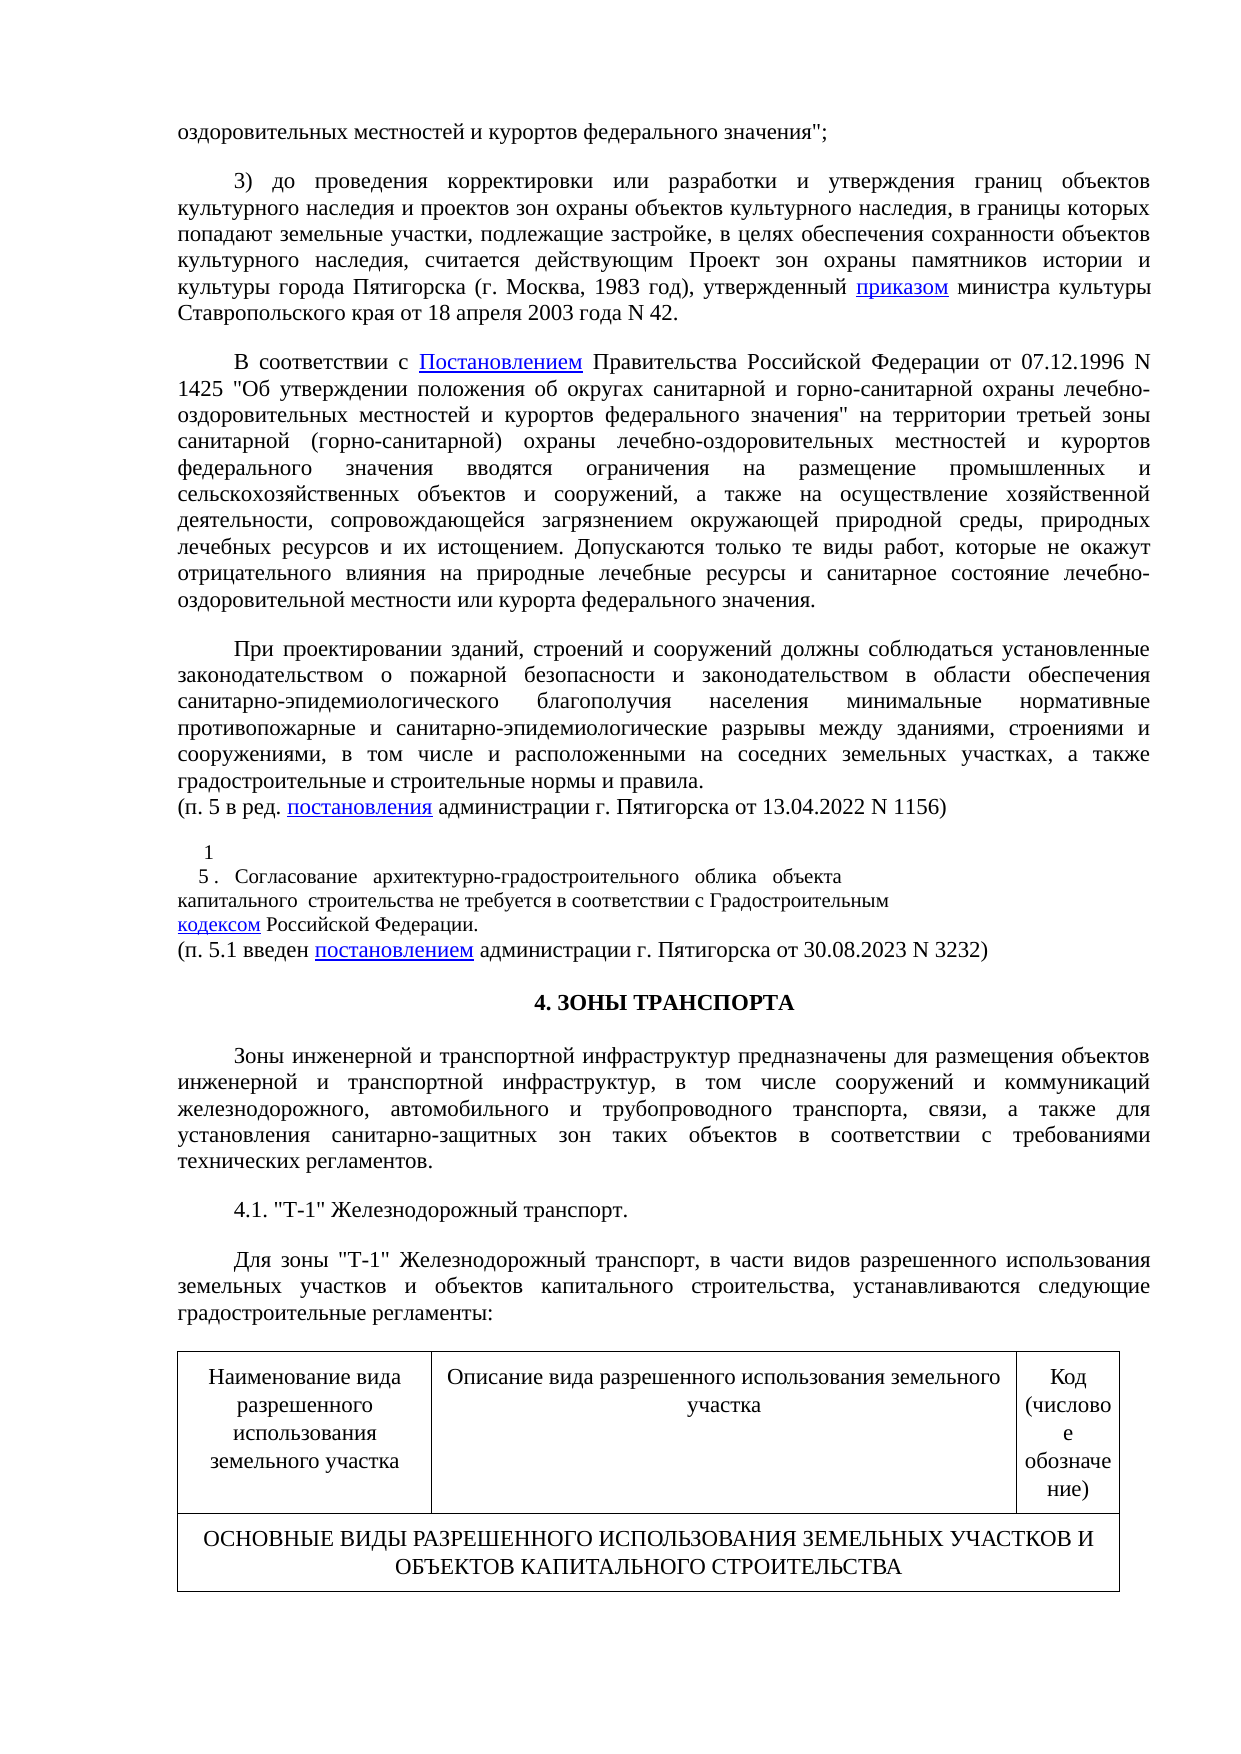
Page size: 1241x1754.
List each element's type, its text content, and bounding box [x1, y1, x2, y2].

text При проектировании зданий, строений и сооружений должны соблюдаться установленные законодательством о пожарной безопасности и законодательством в области обеспечения санитарно-эпидемиологического благополучия населения минимальные нормативные противопожарные и санитарно-эпидемиологические разрывы между зданиями, строениями и сооружениями, в том числе и расположенными на соседних земельных участках, а также градостроительные и строительные нормы и правила. [177, 635, 1152, 793]
text Для зоны "Т-1" Железнодорожный транспорт, в части видов разрешенного использования земельных участков и объектов капитального строительства, устанавливаются следующие градостроительные регламенты: [177, 1246, 1152, 1325]
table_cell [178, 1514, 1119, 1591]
text 3) до проведения корректировки или разработки и утверждения границ объектов культурного наследия и проектов зон охраны объектов культурного наследия, в границы которых попадают земельные участки, подлежащие застройке, в целях обеспечения сохранности объектов культурного наследия, считается действующим Проект зон охраны памятников истории и культуры города Пятигорска (г. Москва, 1983 год), утвержденный приказом министра культуры Ставропольского края от 18 апреля 2003 года N 42. [177, 167, 1152, 326]
text (п. 5.1 введен постановлением администрации г. Пятигорска от 30.08.2023 N 3232) [177, 936, 1152, 963]
title 4. ЗОНЫ ТРАНСПОРТА [177, 989, 1152, 1016]
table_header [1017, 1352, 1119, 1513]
text кодексом Российской Федерации. [177, 912, 1152, 936]
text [177, 118, 1152, 144]
text 1 [177, 840, 1152, 864]
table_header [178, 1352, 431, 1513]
text Зоны инженерной и транспортной инфраструктур предназначены для размещения объектов инженерной и транспортной инфраструктур, в том числе сооружений и коммуникаций железнодорожного, автомобильного и трубопроводного транспорта, связи, а также для установления санитарно-защитных зон таких объектов в соответствии с требованиями технических регламентов. [177, 1042, 1152, 1174]
text 4.1. "Т-1" Железнодорожный транспорт. [177, 1197, 1152, 1223]
text 5 . Согласование архитектурно-градостроительного облика объекта [177, 864, 1152, 888]
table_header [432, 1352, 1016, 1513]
text В соответствии с Постановлением Правительства Российской Федерации от 07.12.1996 N 1425 "Об утверждении положения об округах санитарной и горно-санитарной охраны лечебно-оздоровительных местностей и курортов федерального значения" на территории третьей зоны санитарной (горно-санитарной) охраны лечебно-оздоровительных местностей и курортов федерального значения вводятся ограничения на размещение промышленных и сельскохозяйственных объектов и сооружений, а также на осуществление хозяйственной деятельности, сопровождающейся загрязнением окружающей природной среды, природных лечебных ресурсов и их истощением. Допускаются только те виды работ, которые не окажут отрицательного влияния на природные лечебные ресурсы и санитарное состояние лечебно-оздоровительной местности или курорта федерального значения. [177, 348, 1152, 612]
text капитального строительства не требуется в соответствии с Градостроительным [177, 888, 1152, 912]
text (п. 5 в ред. постановления администрации г. Пятигорска от 13.04.2022 N 1156) [177, 793, 1152, 819]
